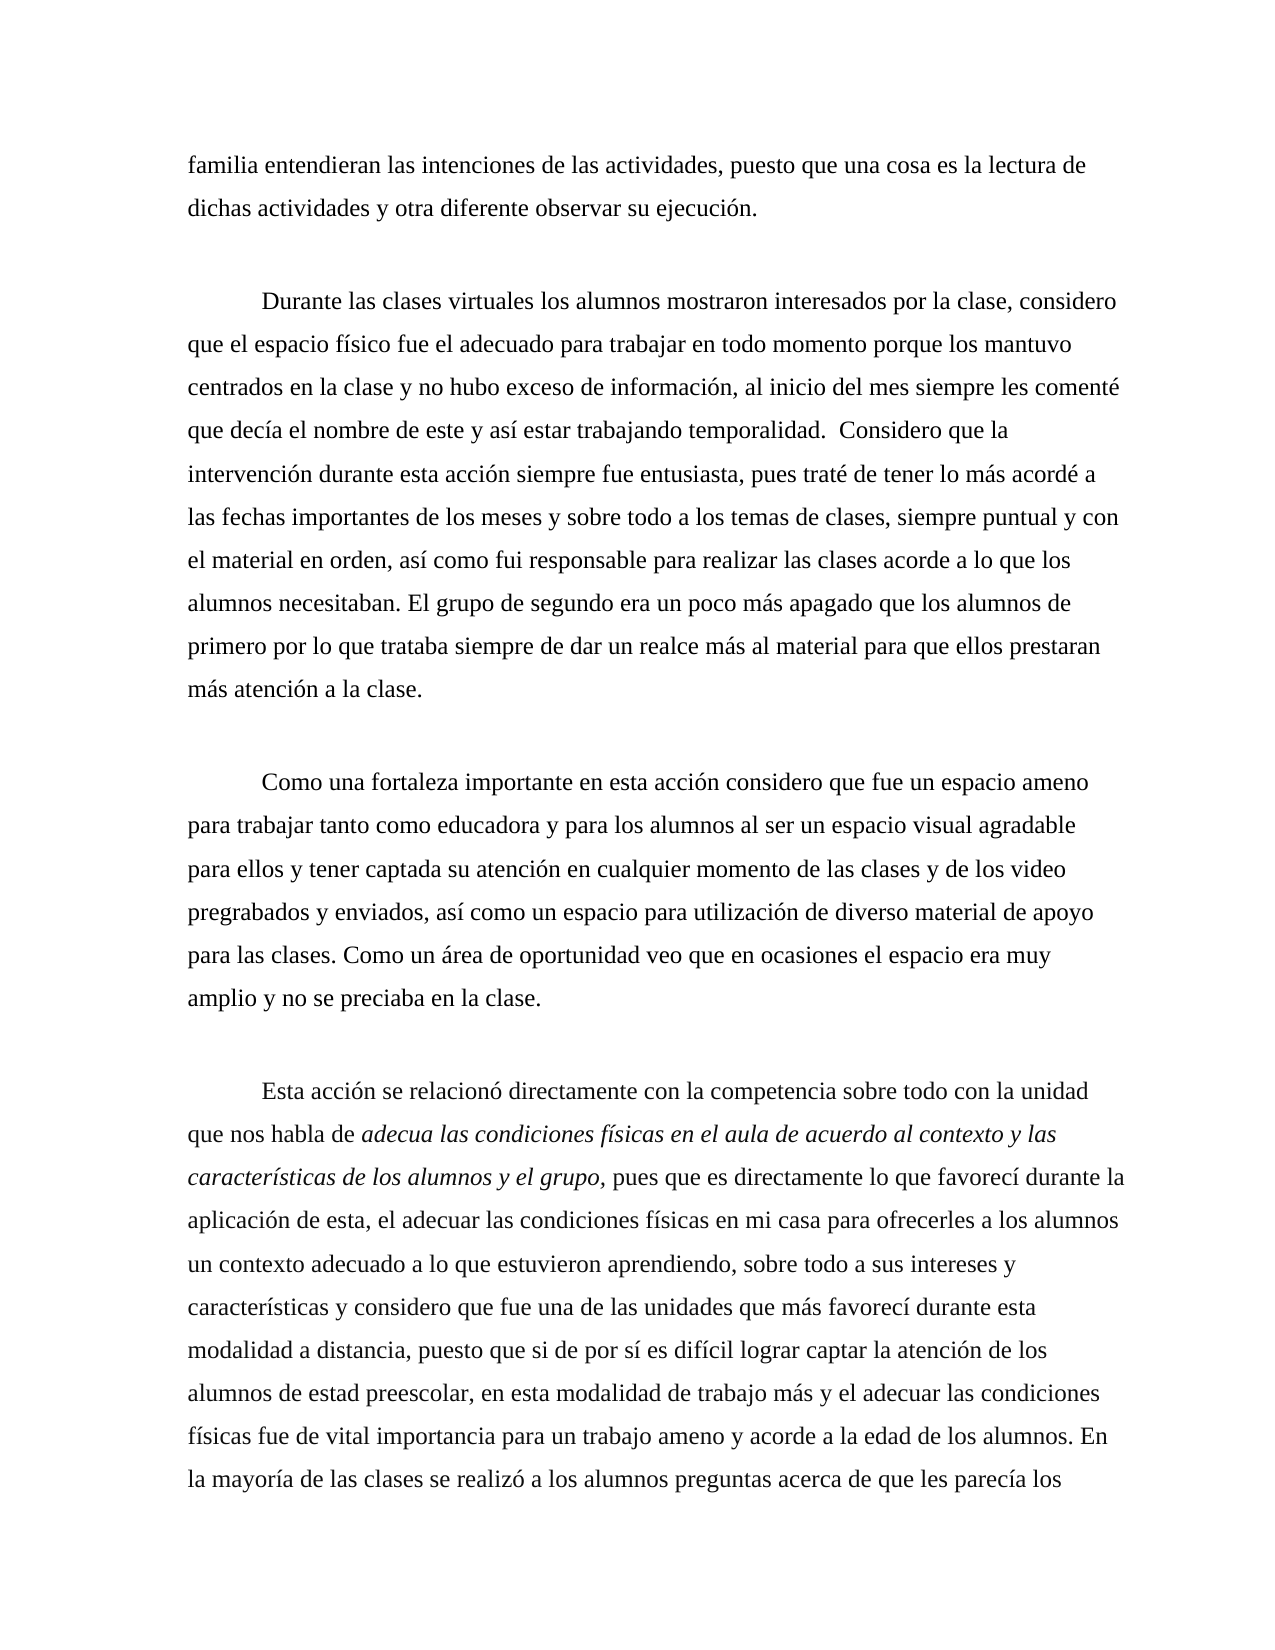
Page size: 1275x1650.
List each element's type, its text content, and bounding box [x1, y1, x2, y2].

text Como una fortaleza importante en esta acción considero que fue un espacio ameno para trabajar tanto como educadora y para los alumnos al ser un espacio visual agradable para ellos y tener captada su atención en cualquier momento de las clases y de los video pregrabados y enviados, así como un espacio para utilización de diverso material de apoyo para las clases. Como un área de oportunidad veo que en ocasiones el espacio era muy amplio y no se preciaba en la clase. [187, 767, 1125, 1012]
text Durante las clases virtuales los alumnos mostraron interesados por la clase, considero que el espacio físico fue el adecuado para trabajar en todo momento porque los mantuvo centrados en la clase y no hubo exceso de información, al inicio del mes siempre les comenté que decía el nombre de este y así estar trabajando temporalidad. Considero que la intervención durante esta acción siempre fue entusiasta, pues traté de tener lo más acordé a las fechas importantes de los meses y sobre todo a los temas de clases, siempre puntual y con el material en orden, así como fui responsable para realizar las clases acorde a lo que los alumnos necesitaban. El grupo de segundo era un poco más apagado que los alumnos de primero por lo que trataba siempre de dar un realce más al material para que ellos prestaran más atención a la clase. [187, 286, 1125, 703]
